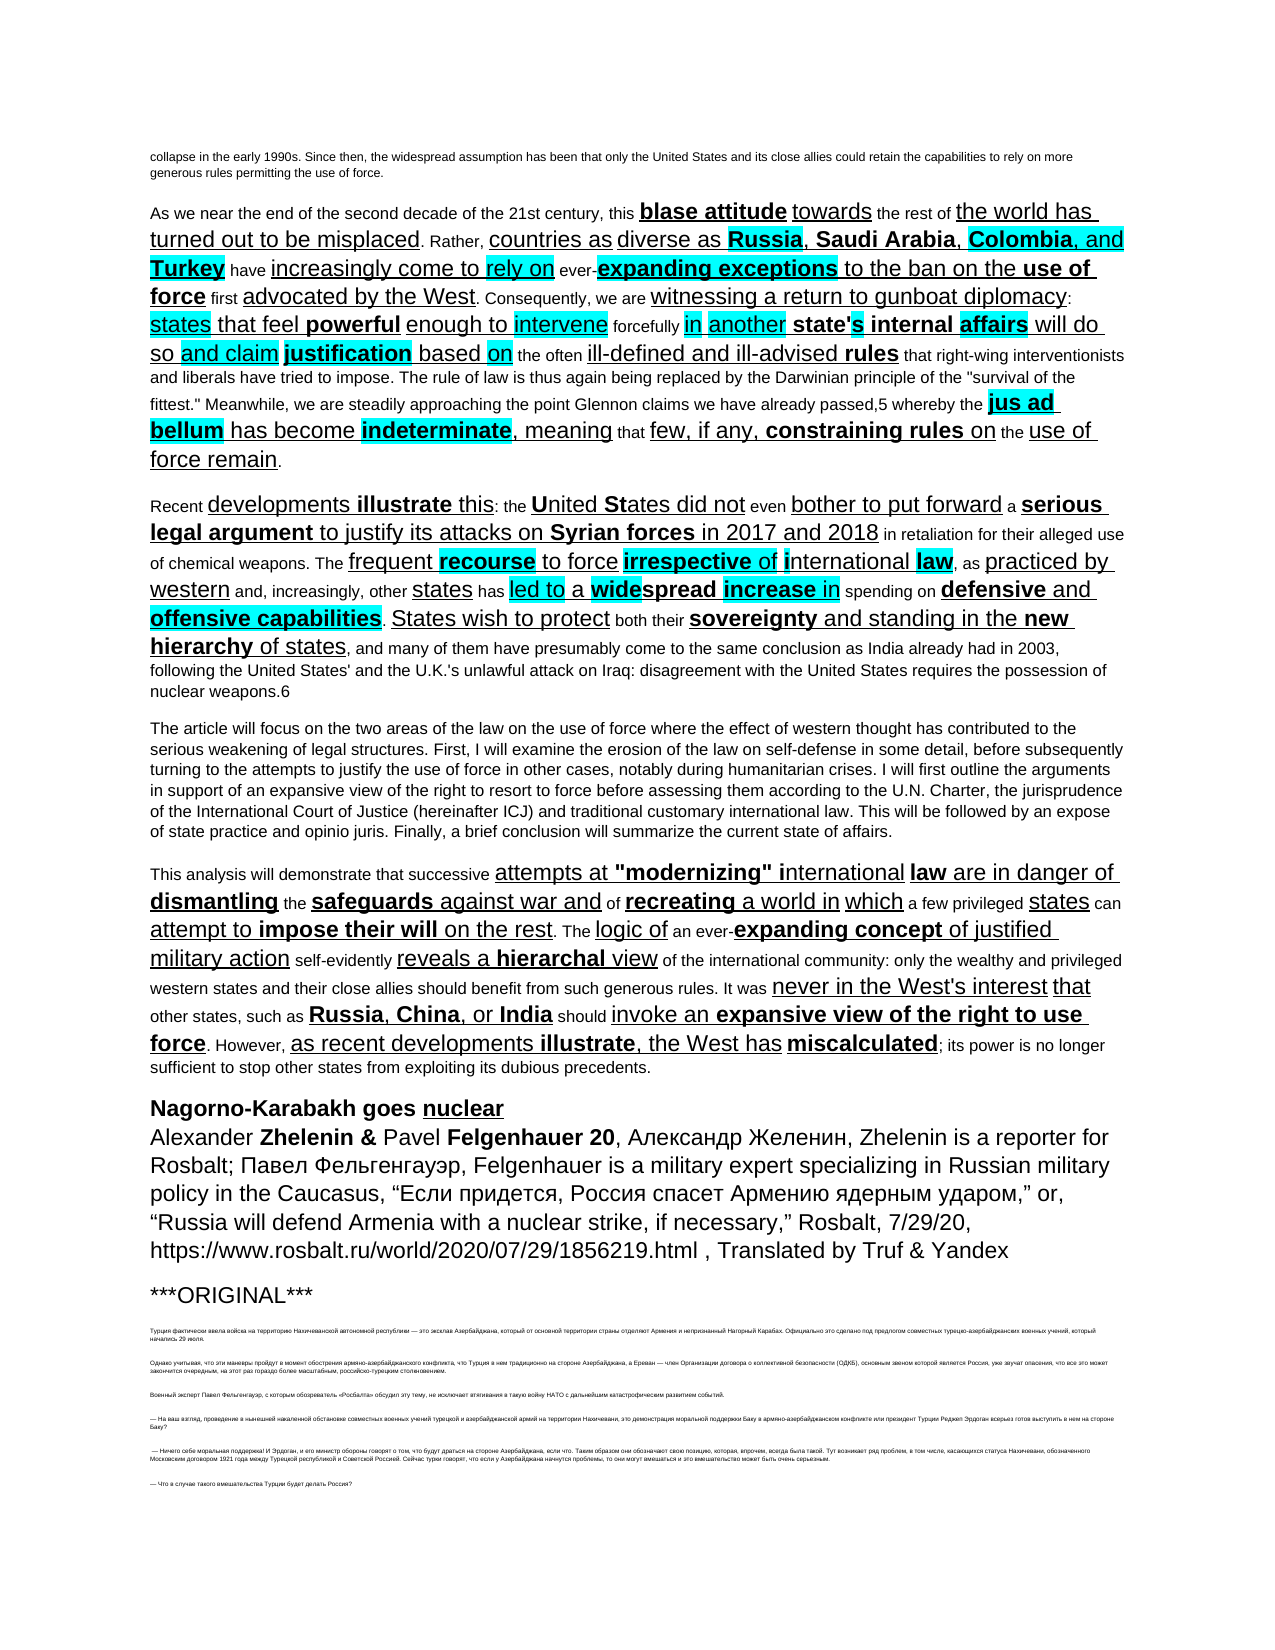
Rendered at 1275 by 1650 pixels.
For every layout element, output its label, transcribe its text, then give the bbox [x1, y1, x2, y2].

text As we near the end of the second decade of the 21st century, this blase attitude towards the rest of the world has turned out to be misplaced. Rather, countries as diverse as Russia, Saudi Arabia, Colombia, and Turkey have increasingly come to rely on ever-expanding exceptions to the ban on the use of force first advocated by the West. Consequently, we are witnessing a return to gunboat diplomacy: states that feel powerful enough to intervene forcefully in another state's internal affairs will do so and claim justification based on the often ill-defined and ill-advised rules that right-wing interventionists and liberals have tried to impose. The rule of law is thus again being replaced by the Darwinian principle of the "survival of the fittest." Meanwhile, we are steadily approaching the point Glennon claims we have already passed,5 whereby the jus ad bellum has become indeterminate, meaning that few, if any, constraining rules on the use of force remain. [150, 198, 1125, 472]
text Alexander Zhelenin & Pavel Felgenhauer 20, Александр Желенин, Zhelenin is a reporter for Rosbalt; Павел Фельгенгауэр, Felgenhauer is a military expert specializing in Russian military policy in the Caucasus, “Если придется, Россия спасет Армению ядерным ударом,” or, “Russia will defend Armenia with a nuclear strike, if necessary,” Rosbalt, 7/29/20, https://www.rosbalt.ru/world/2020/07/29/1856219.html , Translated by Truf & Yandex [150, 1123, 1125, 1263]
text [150, 150, 1125, 180]
text ***ORIGINAL*** [150, 1282, 1125, 1309]
subtitle Nagorno-Karabakh goes nuclear [150, 1095, 1125, 1121]
text The article will focus on the two areas of the law on the use of force where the effect of western thought has contributed to the serious weakening of legal structures. First, I will examine the erosion of the law on self-defense in some detail, before subsequently turning to the attempts to justify the use of force in other cases, notably during humanitarian crises. I will first outline the arguments in support of an expansive view of the right to resort to force before assessing them according to the U.N. Charter, the jurisprudence of the International Court of Justice (hereinafter ICJ) and traditional customary international law. This will be followed by an expose of state practice and opinio juris. Finally, a brief conclusion will summarize the current state of affairs. [150, 719, 1125, 841]
text Recent developments illustrate this: the United States did not even bother to put forward a serious legal argument to justify its attacks on Syrian forces in 2017 and 2018 in retaliation for their alleged use of chemical weapons. The frequent recourse to force irrespective of international law, as practiced by western and, increasingly, other states has led to a widespread increase in spending on defensive and offensive capabilities. States wish to protect both their sovereignty and standing in the new hierarchy of states, and many of them have presumably come to the same conclusion as India already had in 2003, following the United States' and the U.K.'s unlawful attack on Iraq: disagreement with the United States requires the possession of nuclear weapons.6 [150, 491, 1125, 701]
text This analysis will demonstrate that successive attempts at "modernizing" international law are in danger of dismantling the safeguards against war and of recreating a world in which a few privileged states can attempt to impose their will on the rest. The logic of an ever-expanding concept of justified military action self-evidently reveals a hierarchal view of the international community: only the wealthy and privileged western states and their close allies should benefit from such generous rules. It was never in the West's interest that other states, such as Russia, China, or India should invoke an expansive view of the right to use force. However, as recent developments illustrate, the West has miscalculated; its power is no longer sufficient to stop other states from exploiting its dubious precedents. [150, 859, 1125, 1077]
